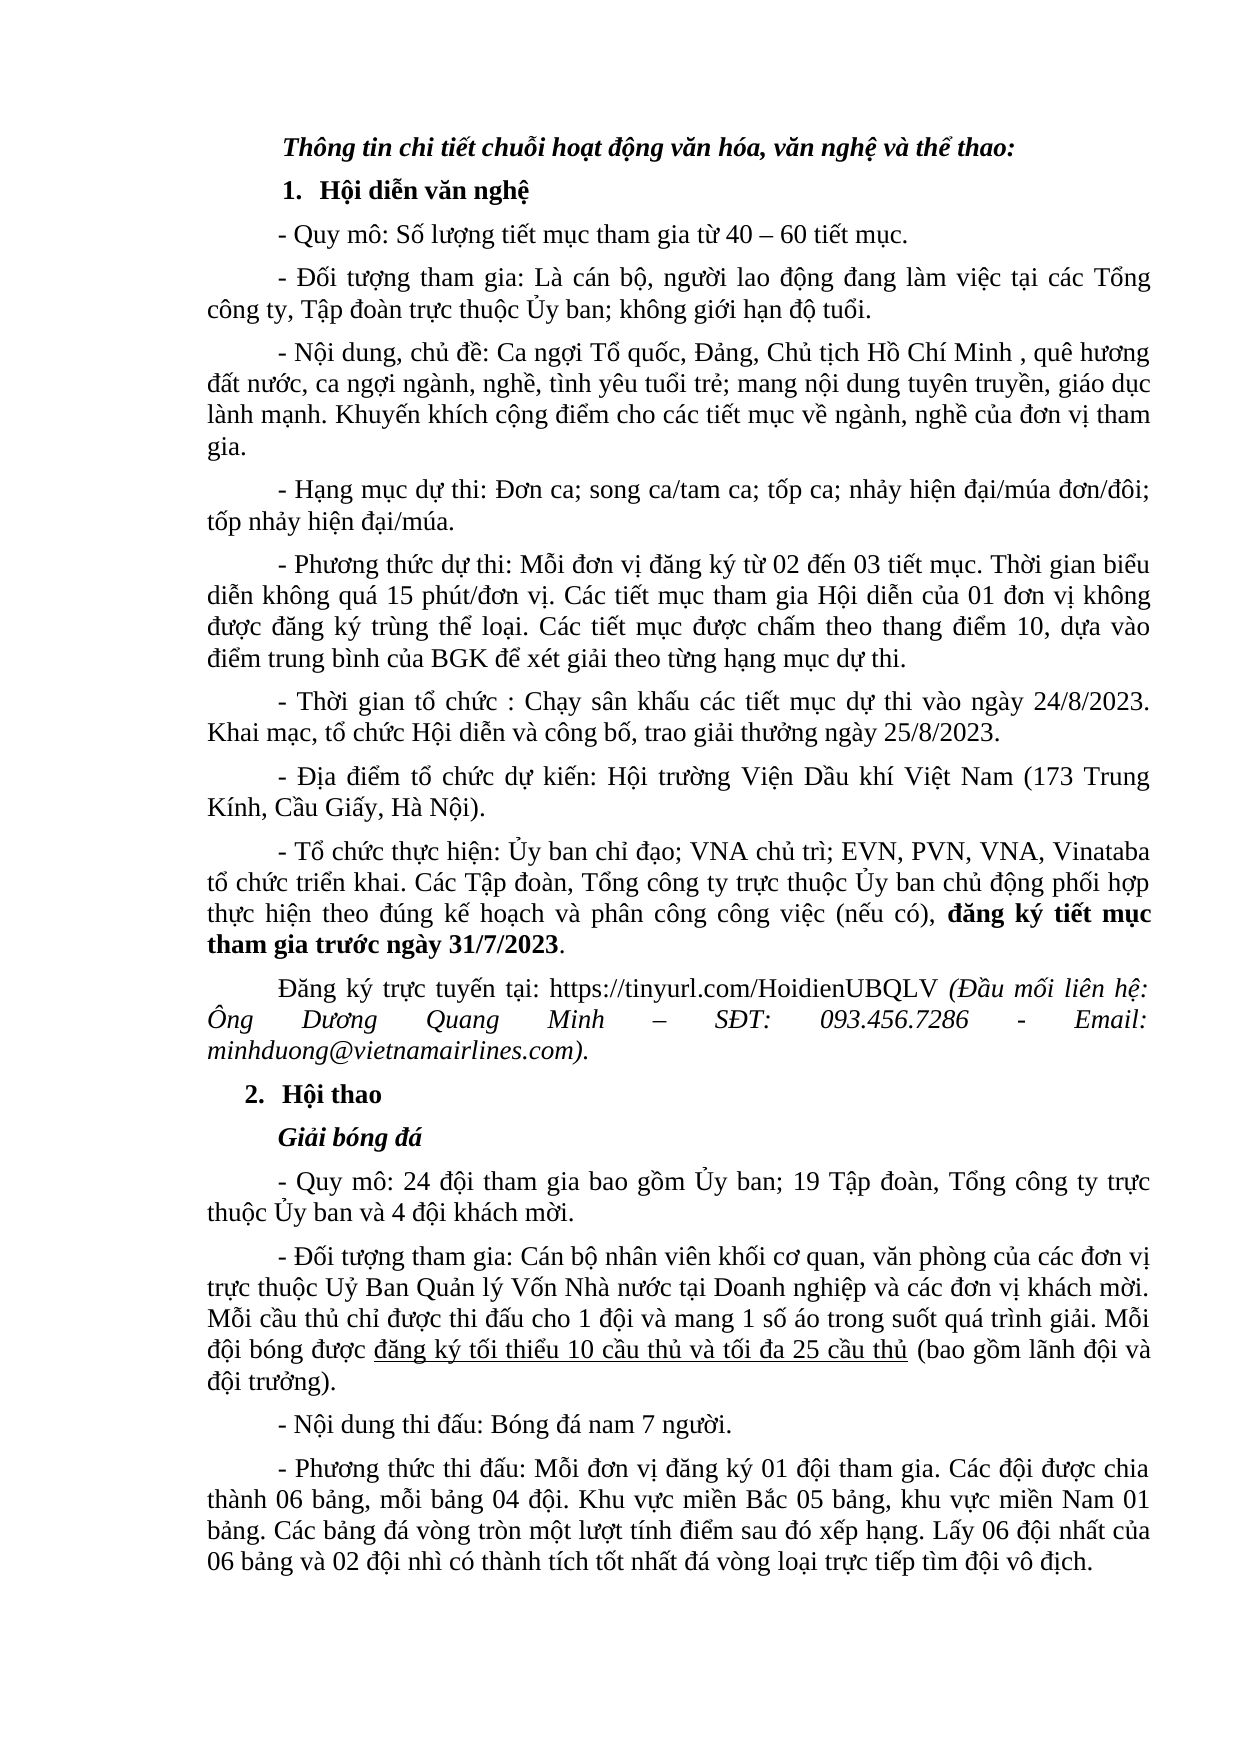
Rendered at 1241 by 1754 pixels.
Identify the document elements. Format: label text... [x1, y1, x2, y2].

text - Địa điểm tổ chức dự kiến: Hội trường Viện Dầu khí Việt Nam (173 Trung Kính, Cầu Giấy, Hà Nội). [207, 760, 1152, 822]
list Hội diễn văn nghệ [282, 174, 1152, 205]
text - Phương thức dự thi: Mỗi đơn vị đăng ký từ 02 đến 03 tiết mục. Thời gian biểu diễn không quá 15 phút/đơn vị. Các tiết mục tham gia Hội diễn của 01 đơn vị không được đăng ký trùng thể loại. Các tiết mục được chấm theo thang điểm 10, dựa vào điểm trung bình của BGK để xét giải theo từng hạng mục dự thi. [207, 548, 1152, 673]
text - Đối tượng tham gia: Cán bộ nhân viên khối cơ quan, văn phòng của các đơn vị trực thuộc Uỷ Ban Quản lý Vốn Nhà nước tại Doanh nghiệp và các đơn vị khách mời. Mỗi cầu thủ chỉ được thi đấu cho 1 đội và mang 1 số áo trong suốt quá trình giải. Mỗi đội bóng được đăng ký tối thiểu 10 cầu thủ và tối đa 25 cầu thủ (bao gồm lãnh đội và đội trưởng). [207, 1240, 1152, 1396]
text - Nội dung thi đấu: Bóng đá nam 7 người. [207, 1408, 1152, 1439]
text - Quy mô: 24 đội tham gia bao gồm Ủy ban; 19 Tập đoàn, Tổng công ty trực thuộc Ủy ban và 4 đội khách mời. [207, 1165, 1152, 1227]
text - Hạng mục dự thi: Đơn ca; song ca/tam ca; tốp ca; nhảy hiện đại/múa đơn/đôi; tốp nhảy hiện đại/múa. [207, 473, 1152, 536]
text - Phương thức thi đấu: Mỗi đơn vị đăng ký 01 đội tham gia. Các đội được chia thành 06 bảng, mỗi bảng 04 đội. Khu vực miền Bắc 05 bảng, khu vực miền Nam 01 bảng. Các bảng đá vòng tròn một lượt tính điểm sau đó xếp hạng. Lấy 06 đội nhất của 06 bảng và 02 đội nhì có thành tích tốt nhất đá vòng loại trực tiếp tìm đội vô địch. [207, 1452, 1152, 1576]
text - Đối tượng tham gia: Là cán bộ, người lao động đang làm việc tại các Tổng công ty, Tập đoàn trực thuộc Ủy ban; không giới hạn độ tuổi. [207, 262, 1152, 324]
text Đăng ký trực tuyến tại: https://tinyurl.com/HoidienUBQLV (Đầu mối liên hệ: Ông Dương Quang Minh – SĐT: 093.456.7286 - Email: minhduong@vietnamairlines.com). [207, 972, 1152, 1065]
text Giải bóng đá [207, 1122, 1152, 1153]
text Thông tin chi tiết chuỗi hoạt động văn hóa, văn nghệ và thể thao: [207, 131, 1152, 162]
text - Thời gian tổ chức : Chạy sân khấu các tiết mục dự thi vào ngày 24/8/2023. Khai mạc, tổ chức Hội diễn và công bố, trao giải thưởng ngày 25/8/2023. [207, 685, 1152, 748]
text - Quy mô: Số lượng tiết mục tham gia từ 40 – 60 tiết mục. [207, 218, 1152, 249]
text - Nội dung, chủ đề: Ca ngợi Tổ quốc, Đảng, Chủ tịch Hồ Chí Minh , quê hương đất nước, ca ngợi ngành, nghề, tình yêu tuổi trẻ; mang nội dung tuyên truyền, giáo dục lành mạnh. Khuyến khích cộng điểm cho các tiết mục về ngành, nghề của đơn vị tham gia. [207, 336, 1152, 461]
list Hội thao [244, 1078, 1152, 1109]
text - Tổ chức thực hiện: Ủy ban chỉ đạo; VNA chủ trì; EVN, PVN, VNA, Vinataba tổ chức triển khai. Các Tập đoàn, Tổng công ty trực thuộc Ủy ban chủ động phối hợp thực hiện theo đúng kế hoạch và phân công công việc (nếu có), đăng ký tiết mục tham gia trước ngày 31/7/2023. [207, 835, 1152, 959]
